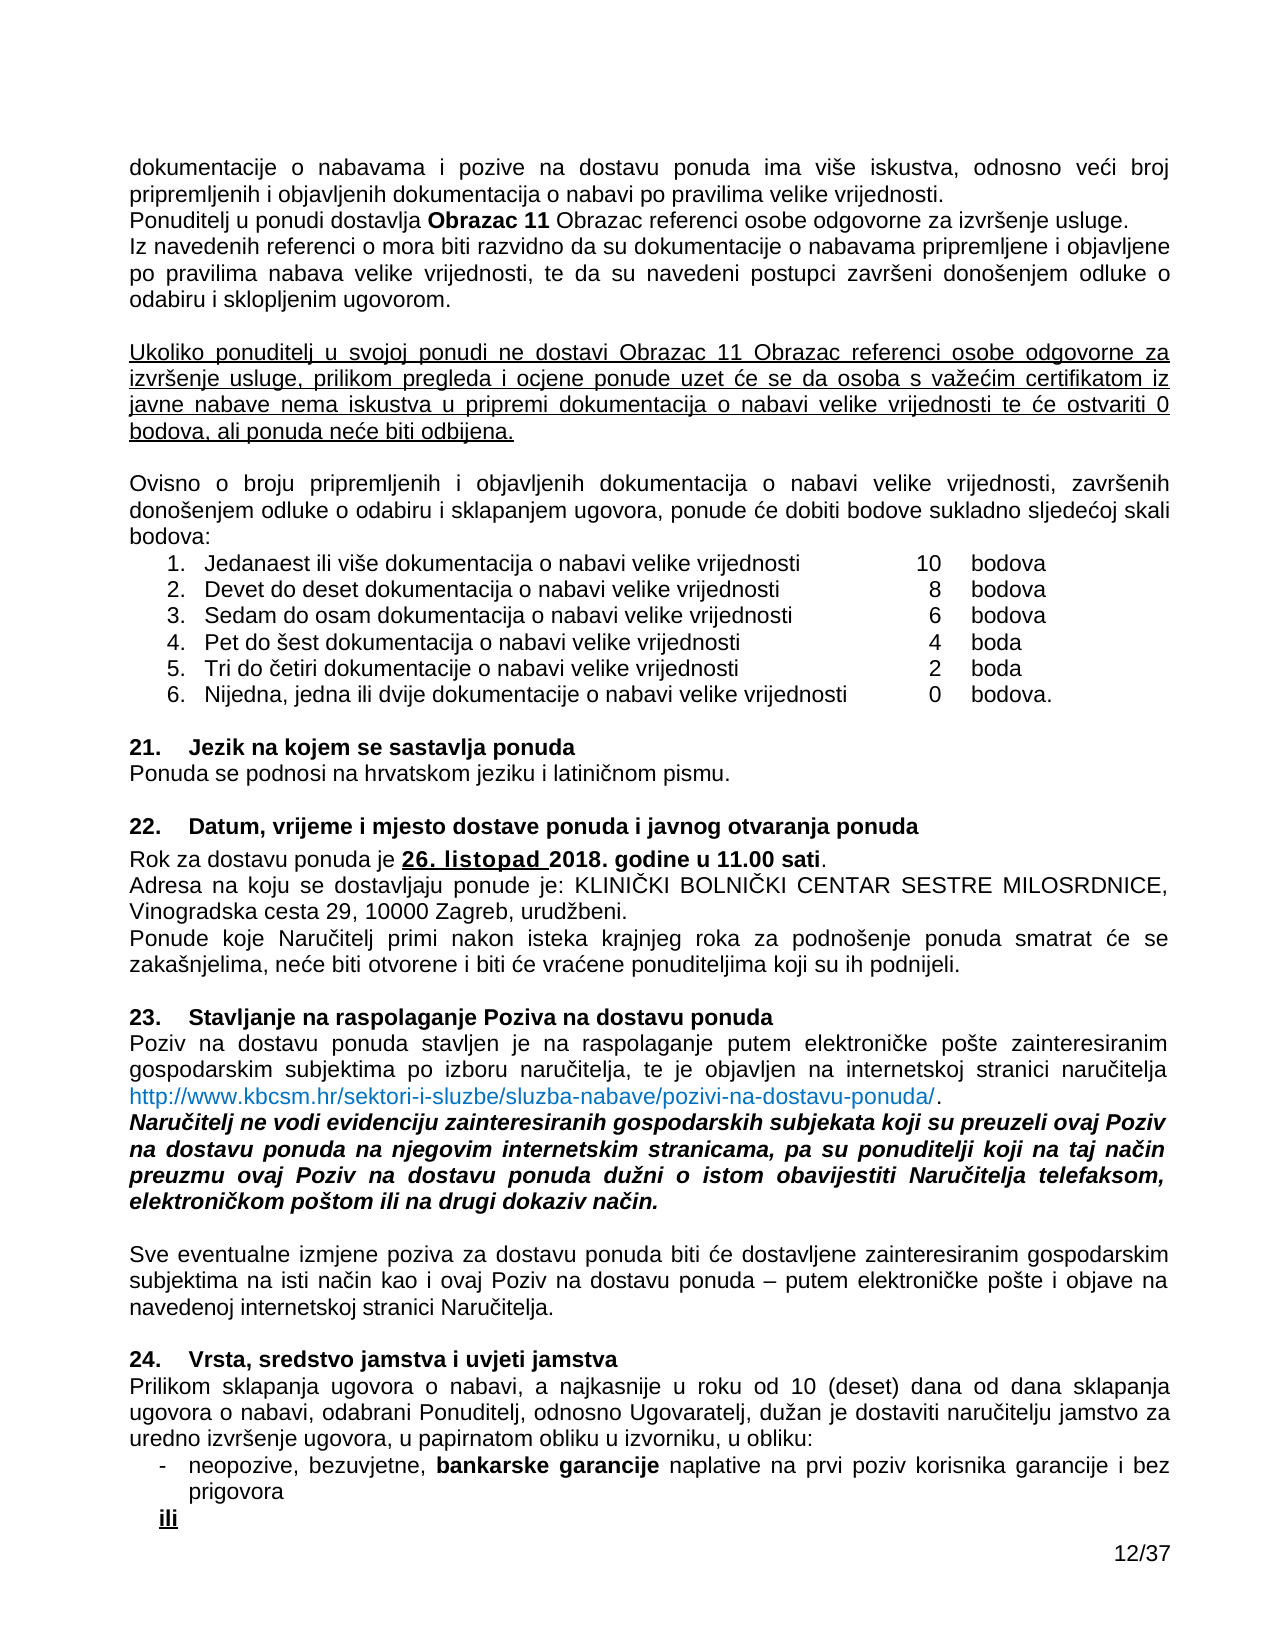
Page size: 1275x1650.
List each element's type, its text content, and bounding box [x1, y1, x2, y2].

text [129, 154, 1171, 207]
list Devet do deset dokumentacija o nabavi velike vrijednosti 8 bodova [167, 576, 1171, 602]
list Pet do šest dokumentacija o nabavi velike vrijednosti 4 boda [167, 628, 1171, 655]
list Jedanaest ili više dokumentacija o nabavi velike vrijednosti 10 bodova [167, 549, 1171, 576]
text Poziv na dostavu ponuda stavljen je na raspolaganje putem elektroničke pošte zainteresiranim gospodarskim subjektima po izboru naručitelja, te je objavljen na internetskoj stranici naručitelja http://www.kbcsm.hr/sektori-i-sluzbe/sluzba-nabave/pozivi-na-dostavu-ponuda/. [129, 1030, 1169, 1109]
text Ponuda se podnosi na hrvatskom jeziku i latiničnom pismu. [129, 760, 1168, 787]
text Prilikom sklapanja ugovora o nabavi, a najkasnije u roku od 10 (deset) dana od dana sklapanja ugovora o nabavi, odabrani Ponuditelj, odnosno Ugovaratelj, dužan je dostaviti naručitelju jamstvo za uredno izvršenje ugovora, u papirnatom obliku u izvorniku, u obliku: [129, 1373, 1171, 1452]
text Naručitelj ne vodi evidenciju zainteresiranih gospodarskih subjekata koji su preuzeli ovaj Poziv na dostavu ponuda na njegovim internetskim stranicama, pa su ponuditelji koji na taj način preuzmu ovaj Poziv na dostavu ponuda dužni o istom obavijestiti Naručitelja telefaksom, elektroničkom poštom ili na drugi dokaziv način. [129, 1109, 1169, 1214]
text Ponude koje Naručitelj primi nakon isteka krajnjeg roka za podnošenje ponuda smatrat će se zakašnjelima, neće biti otvorene i biti će vraćene ponuditeljima koji su ih podnijeli. [129, 925, 1168, 977]
list Nijedna, jedna ili dvije dokumentacije o nabavi velike vrijednosti 0 bodova. [167, 681, 1171, 708]
text Rok za dostavu ponuda je 26. listopad 2018. godine u 11.00 sati. [129, 846, 1168, 872]
text 22. Datum, vrijeme i mjesto dostave ponuda i javnog otvaranja ponuda [129, 813, 1169, 839]
list Sedam do osam dokumentacija o nabavi velike vrijednosti 6 bodova [167, 602, 1171, 628]
text Iz navedenih referenci o mora biti razvidno da su dokumentacije o nabavama pripremljene i objavljene po pravilima nabava velike vrijednosti, te da su navedeni postupci završeni donošenjem odluke o odabiru i sklopljenim ugovorom. [129, 233, 1171, 312]
text 24. Vrsta, sredstvo jamstva i uvjeti jamstva [129, 1346, 1169, 1373]
text Adresa na koju se dostavljaju ponude je: KLINIČKI BOLNIČKI CENTAR SESTRE MILOSRDNICE, Vinogradska cesta 29, 10000 Zagreb, urudžbeni. [129, 872, 1168, 925]
text - neopozive, bezuvjetne, bankarske garancije naplative na prvi poziv korisnika garancije i bez prigovora [159, 1452, 1171, 1504]
text Ponuditelj u ponudi dostavlja Obrazac 11 Obrazac referenci osobe odgovorne za izvršenje usluge. [129, 207, 1171, 233]
text 21. Jezik na kojem se sastavlja ponuda [129, 734, 1169, 760]
text 23. Stavljanje na raspolaganje Poziva na dostavu ponuda [129, 1004, 1169, 1030]
text Sve eventualne izmjene poziva za dostavu ponuda biti će dostavljene zainteresiranim gospodarskim subjektima na isti način kao i ovaj Poziv na dostavu ponuda – putem elektroničke pošte i objave na navedenoj internetskoj stranici Naručitelja. [129, 1241, 1169, 1320]
text Ukoliko ponuditelj u svojoj ponudi ne dostavi Obrazac 11 Obrazac referenci osobe odgovorne za izvršenje usluge, prilikom pregleda i ocjene ponude uzet će se da osoba s važećim certifikatom iz javne nabave nema iskustva u pripremi dokumentacija o nabavi velike vrijednosti te će ostvariti 0 bodova, ali ponuda neće biti odbijena. [129, 339, 1171, 444]
list Tri do četiri dokumentacije o nabavi velike vrijednosti 2 boda [167, 655, 1171, 681]
text ili [159, 1504, 1171, 1531]
text Ovisno o broju pripremljenih i objavljenih dokumentacija o nabavi velike vrijednosti, završenih donošenjem odluke o odabiru i sklapanjem ugovora, ponude će dobiti bodove sukladno sljedećoj skali bodova: [129, 470, 1171, 549]
